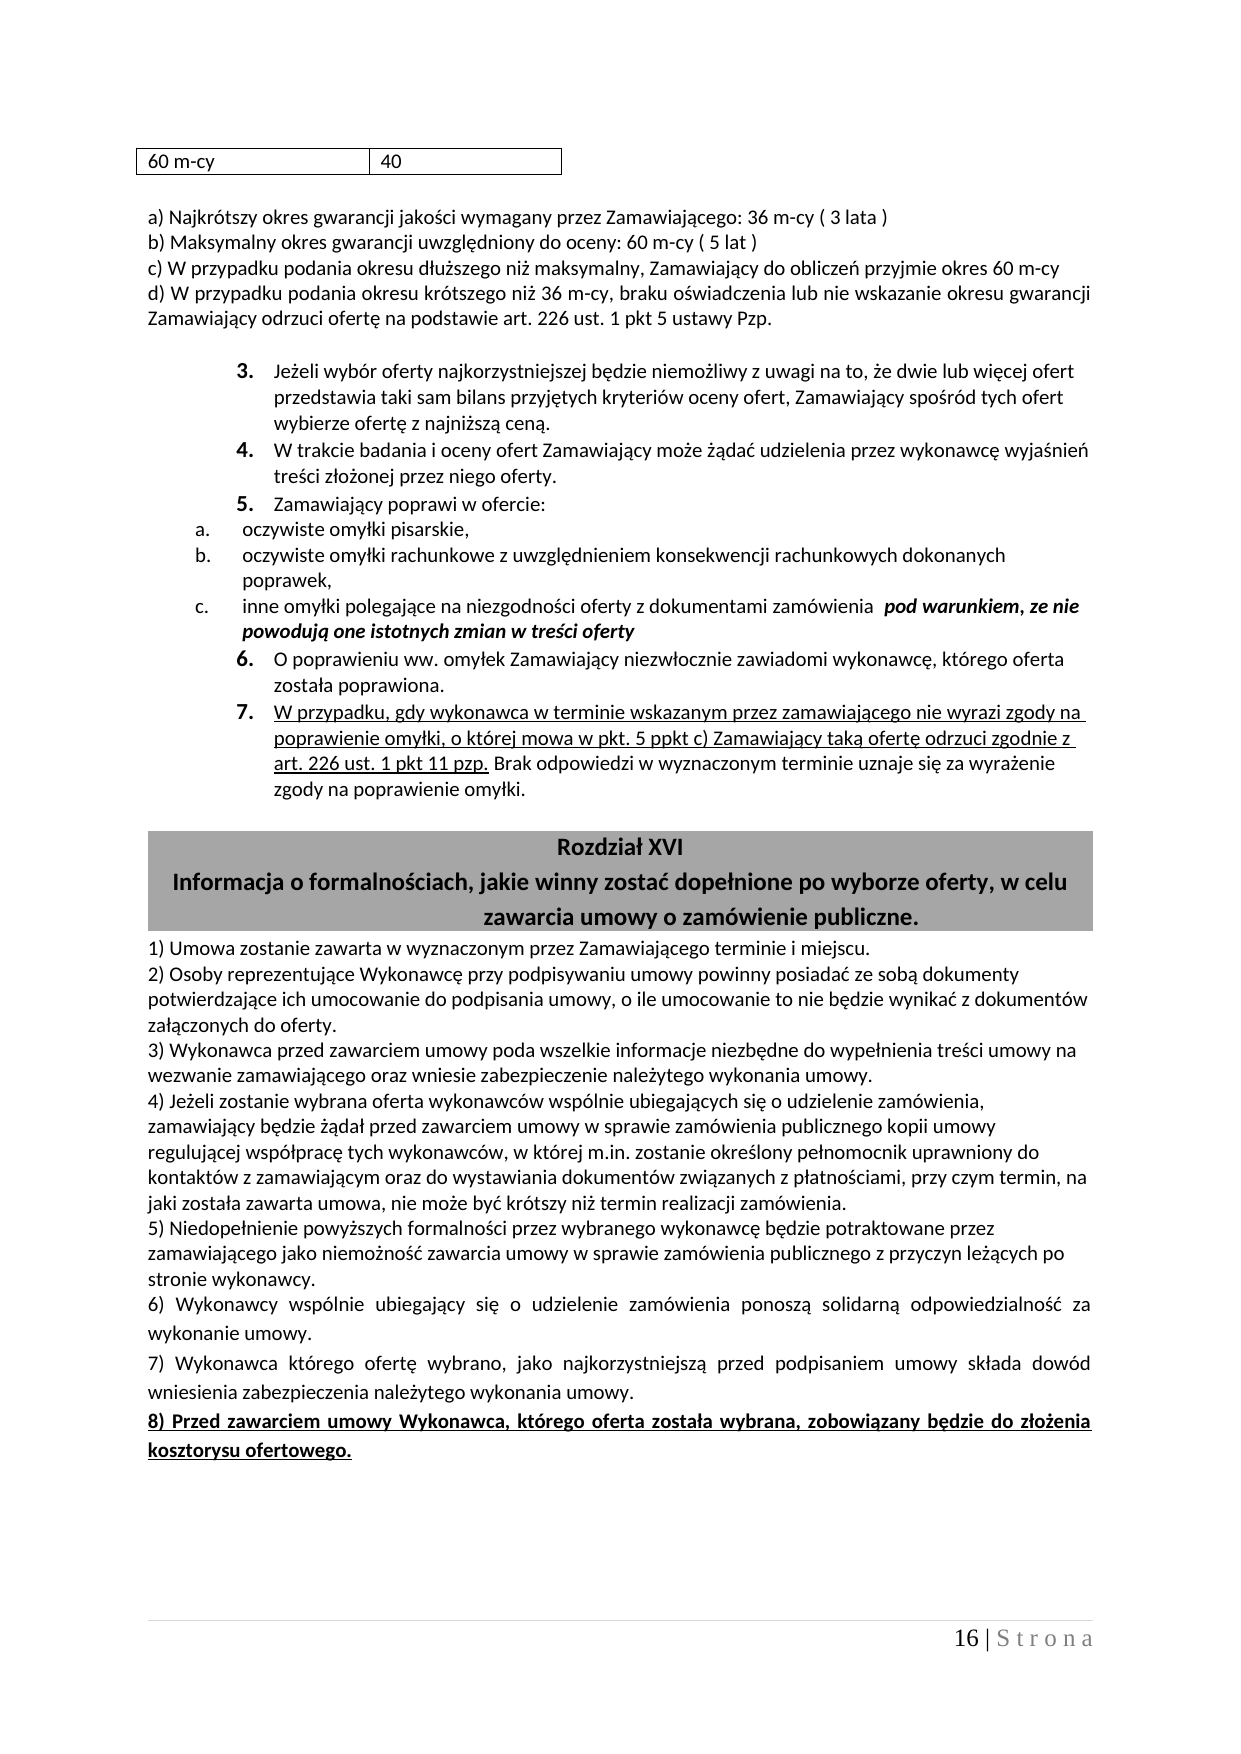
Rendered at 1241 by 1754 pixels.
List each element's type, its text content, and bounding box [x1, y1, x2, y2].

text Rozdział XVI [148, 831, 1093, 861]
list W przypadku, gdy wykonawca w terminie wskazanym przez zamawiającego nie wyrazi zgody na poprawienie omyłki, o której mowa w pkt. 5 ppkt c) Zamawiający taką ofertę odrzuci zgodnie z art. 226 ust. 1 pkt 11 pzp. Brak odpowiedzi w wyznaczonym terminie uznaje się za wyrażenie zgody na poprawienie omyłki. [236, 697, 1093, 801]
table_cell 60 m-cy [137, 149, 369, 174]
list Zamawiający poprawi w ofercie: [236, 489, 1093, 517]
list W trakcie badania i oceny ofert Zamawiający może żądać udzielenia przez wykonawcę wyjaśnień treści złożonej przez niego oferty. [236, 435, 1093, 489]
list O poprawieniu ww. omyłek Zamawiający niezwłocznie zawiadomi wykonawcę, którego oferta została poprawiona. [236, 644, 1093, 697]
text a) Najkrótszy okres gwarancji jakości wymagany przez Zamawiającego: 36 m-cy ( 3 lata ) [148, 204, 1093, 229]
list inne omyłki polegające na niezgodności oferty z dokumentami zamówienia pod warunkiem, ze nie powodują one istotnych zmian w treści oferty [195, 593, 1093, 644]
text 8) Przed zawarciem umowy Wykonawca, którego oferta została wybrana, zobowiązany będzie do złożenia kosztorysu ofertowego. [148, 1408, 1093, 1463]
list oczywiste omyłki pisarskie, [195, 517, 1093, 542]
text 1) Umowa zostanie zawarta w wyznaczonym przez Zamawiającego terminie i miejscu. [148, 936, 1093, 961]
text 4) Jeżeli zostanie wybrana oferta wykonawców wspólnie ubiegających się o udzielenie zamówienia, zamawiający będzie żądał przed zawarciem umowy w sprawie zamówienia publicznego kopii umowy regulującej współpracę tych wykonawców, w której m.in. zostanie określony pełnomocnik uprawniony do kontaktów z zamawiającym oraz do wystawiania dokumentów związanych z płatnościami, przy czym termin, na jaki została zawarta umowa, nie może być krótszy niż termin realizacji zamówienia. [148, 1088, 1093, 1215]
text 3) Wykonawca przed zawarciem umowy poda wszelkie informacje niezbędne do wypełnienia treści umowy na wezwanie zamawiającego oraz wniesie zabezpieczenie należytego wykonania umowy. [148, 1037, 1093, 1088]
text 5) Niedopełnienie powyższych formalności przez wybranego wykonawcę będzie potraktowane przez zamawiającego jako niemożność zawarcia umowy w sprawie zamówienia publicznego z przyczyn leżących po stronie wykonawcy. [148, 1215, 1093, 1291]
list oczywiste omyłki rachunkowe z uwzględnieniem konsekwencji rachunkowych dokonanych poprawek, [195, 542, 1093, 593]
text Informacja o formalnościach, jakie winny zostać dopełnione po wyborze oferty, w celu zawarcia umowy o zamówienie publiczne. [148, 866, 1093, 931]
list Jeżeli wybór oferty najkorzystniejszej będzie niemożliwy z uwagi na to, że dwie lub więcej ofert przedstawia taki sam bilans przyjętych kryteriów oceny ofert, Zamawiający spośród tych ofert wybierze ofertę z najniższą ceną. [236, 356, 1093, 435]
text b) Maksymalny okres gwarancji uwzględniony do oceny: 60 m-cy ( 5 lat ) [148, 229, 1093, 255]
text 6) Wykonawcy wspólnie ubiegający się o udzielenie zamówienia ponoszą solidarną odpowiedzialność za wykonanie umowy. [148, 1291, 1093, 1346]
table_cell 40 [370, 149, 561, 174]
text 7) Wykonawca którego ofertę wybrano, jako najkorzystniejszą przed podpisaniem umowy składa dowód wniesienia zabezpieczenia należytego wykonania umowy. [148, 1350, 1093, 1404]
text c) W przypadku podania okresu dłuższego niż maksymalny, Zamawiający do obliczeń przyjmie okres 60 m-cy [148, 255, 1093, 280]
text d) W przypadku podania okresu krótszego niż 36 m-cy, braku oświadczenia lub nie wskazanie okresu gwarancji Zamawiający odrzuci ofertę na podstawie art. 226 ust. 1 pkt 5 ustawy Pzp. [148, 280, 1093, 331]
text 2) Osoby reprezentujące Wykonawcę przy podpisywaniu umowy powinny posiadać ze sobą dokumenty potwierdzające ich umocowanie do podpisania umowy, o ile umocowanie to nie będzie wynikać z dokumentów załączonych do oferty. [148, 961, 1093, 1037]
